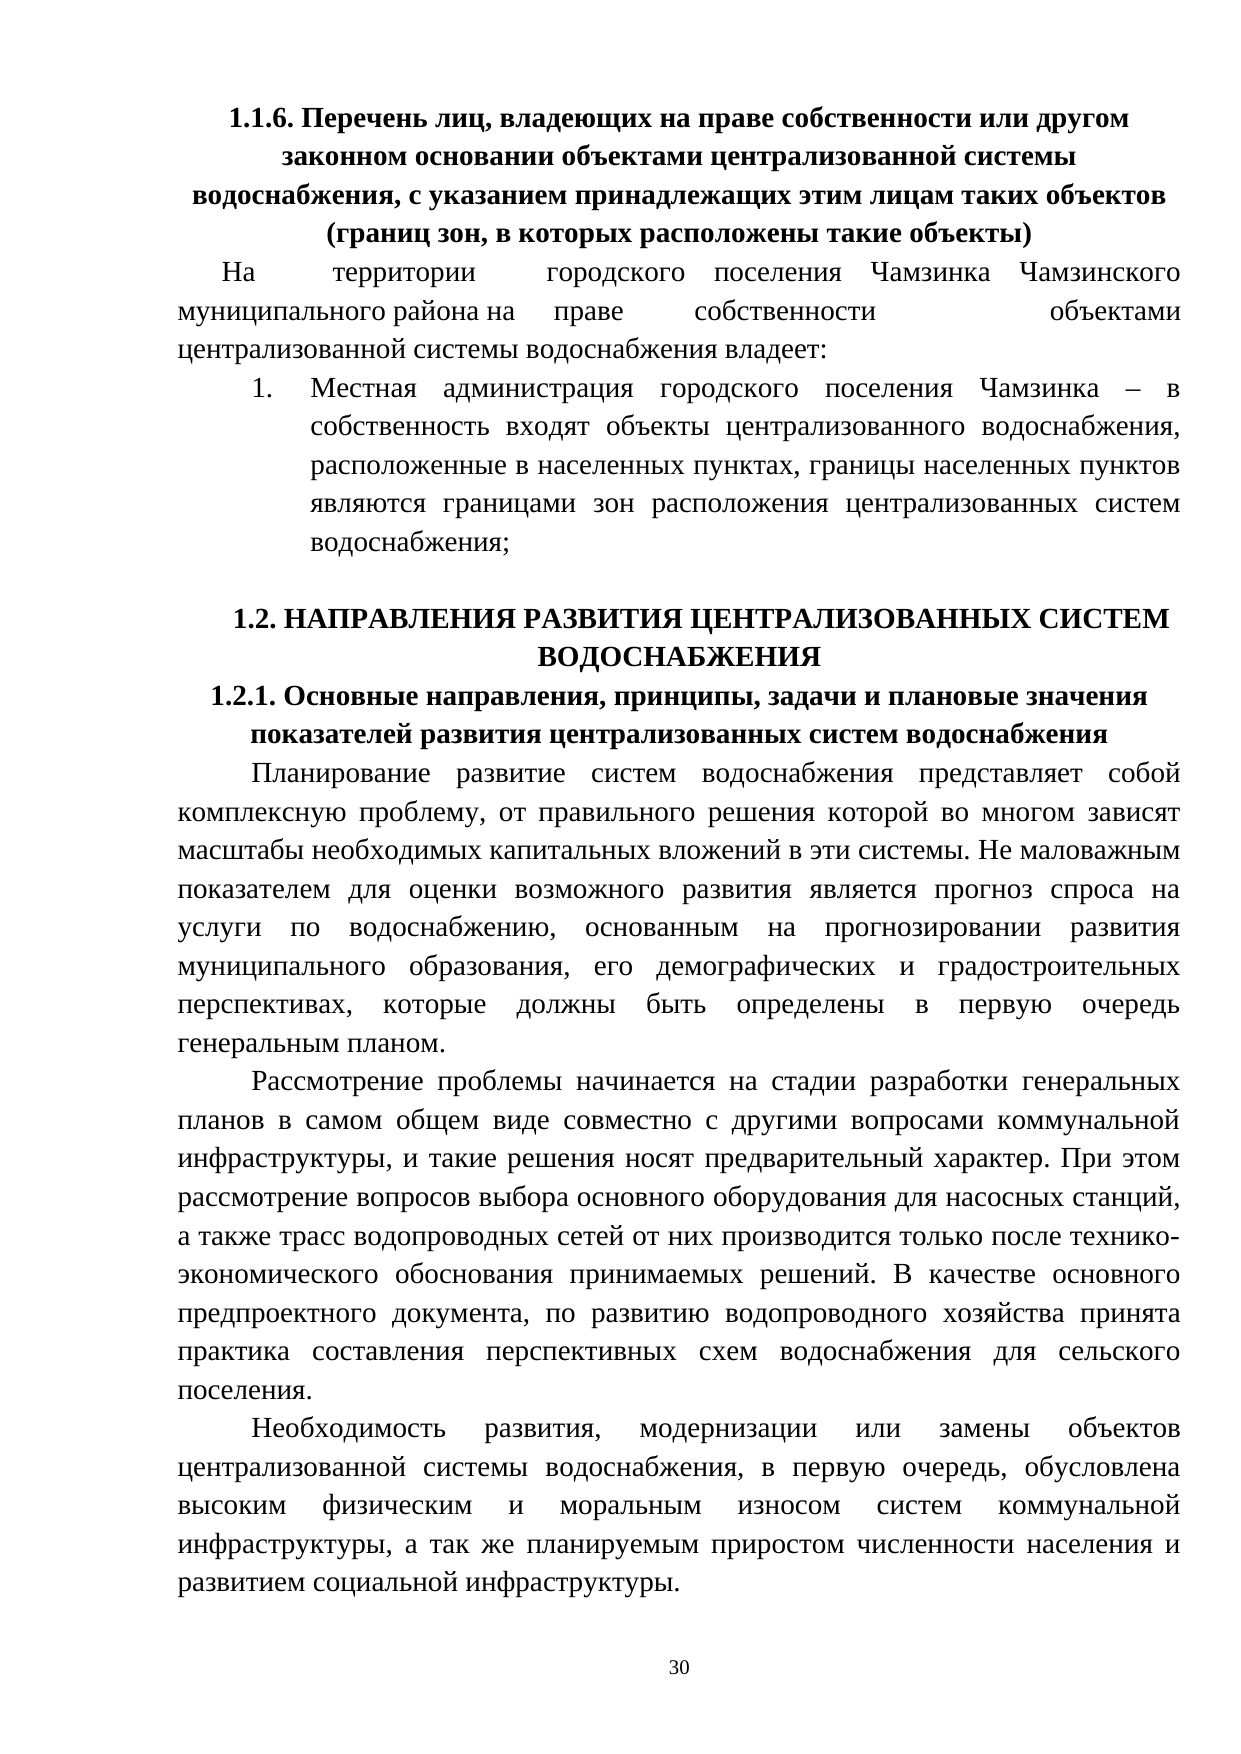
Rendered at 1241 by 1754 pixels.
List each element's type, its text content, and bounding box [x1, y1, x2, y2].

text Планирование развитие систем водоснабжения представляет собой комплексную проблему, от правильного решения которой во многом зависят масштабы необходимых капитальных вложений в эти системы. Не маловажным показателем для оценки возможного развития является прогноз спроса на услуги по водоснабжению, основанным на прогнозировании развития муниципального образования, его демографических и градостроительных перспективах, которые должны быть определены в первую очередь генеральным планом. [177, 755, 1181, 1058]
text 1.2. НАПРАВЛЕНИЯ РАЗВИТИЯ ЦЕНТРАЛИЗОВАННЫХ СИСТЕМ ВОДОСНАБЖЕНИЯ [177, 601, 1181, 673]
text Рассмотрение проблемы начинается на стадии разработки генеральных планов в самом общем виде совместно с другими вопросами коммунальной инфраструктуры, и такие решения носят предварительный характер. При этом рассмотрение вопросов выбора основного оборудования для насосных станций, а также трасс водопроводных сетей от них производится только после технико-экономического обоснования принимаемых решений. В качестве основного предпроектного документа, по развитию водопроводного хозяйства принята практика составления перспективных схем водоснабжения для сельского поселения. [177, 1063, 1181, 1405]
text 1.2.1. Основные направления, принципы, задачи и плановые значения показателей развития централизованных систем водоснабжения [177, 678, 1181, 750]
list Местная администрация городского поселения Чамзинка – в собственность входят объекты централизованного водоснабжения, расположенные в населенных пунктах, границы населенных пунктов являются границами зон расположения централизованных систем водоснабжения; [251, 370, 1181, 557]
text 1.1.6. Перечень лиц, владеющих на праве собственности или другом законном основании объектами централизованной системы водоснабжения, с указанием принадлежащих этим лицам таких объектов (границ зон, в которых расположены такие объекты) [177, 100, 1181, 249]
text Необходимость развития, модернизации или замены объектов централизованной системы водоснабжения, в первую очередь, обусловлена высоким физическим и моральным износом систем коммунальной инфраструктуры, а так же планируемым приростом численности населения и развитием социальной инфраструктуры. [177, 1410, 1181, 1598]
text На территории городского поселения Чамзинка Чамзинского муниципального района на праве собственности объектами централизованной системы водоснабжения владеет: [177, 254, 1181, 365]
